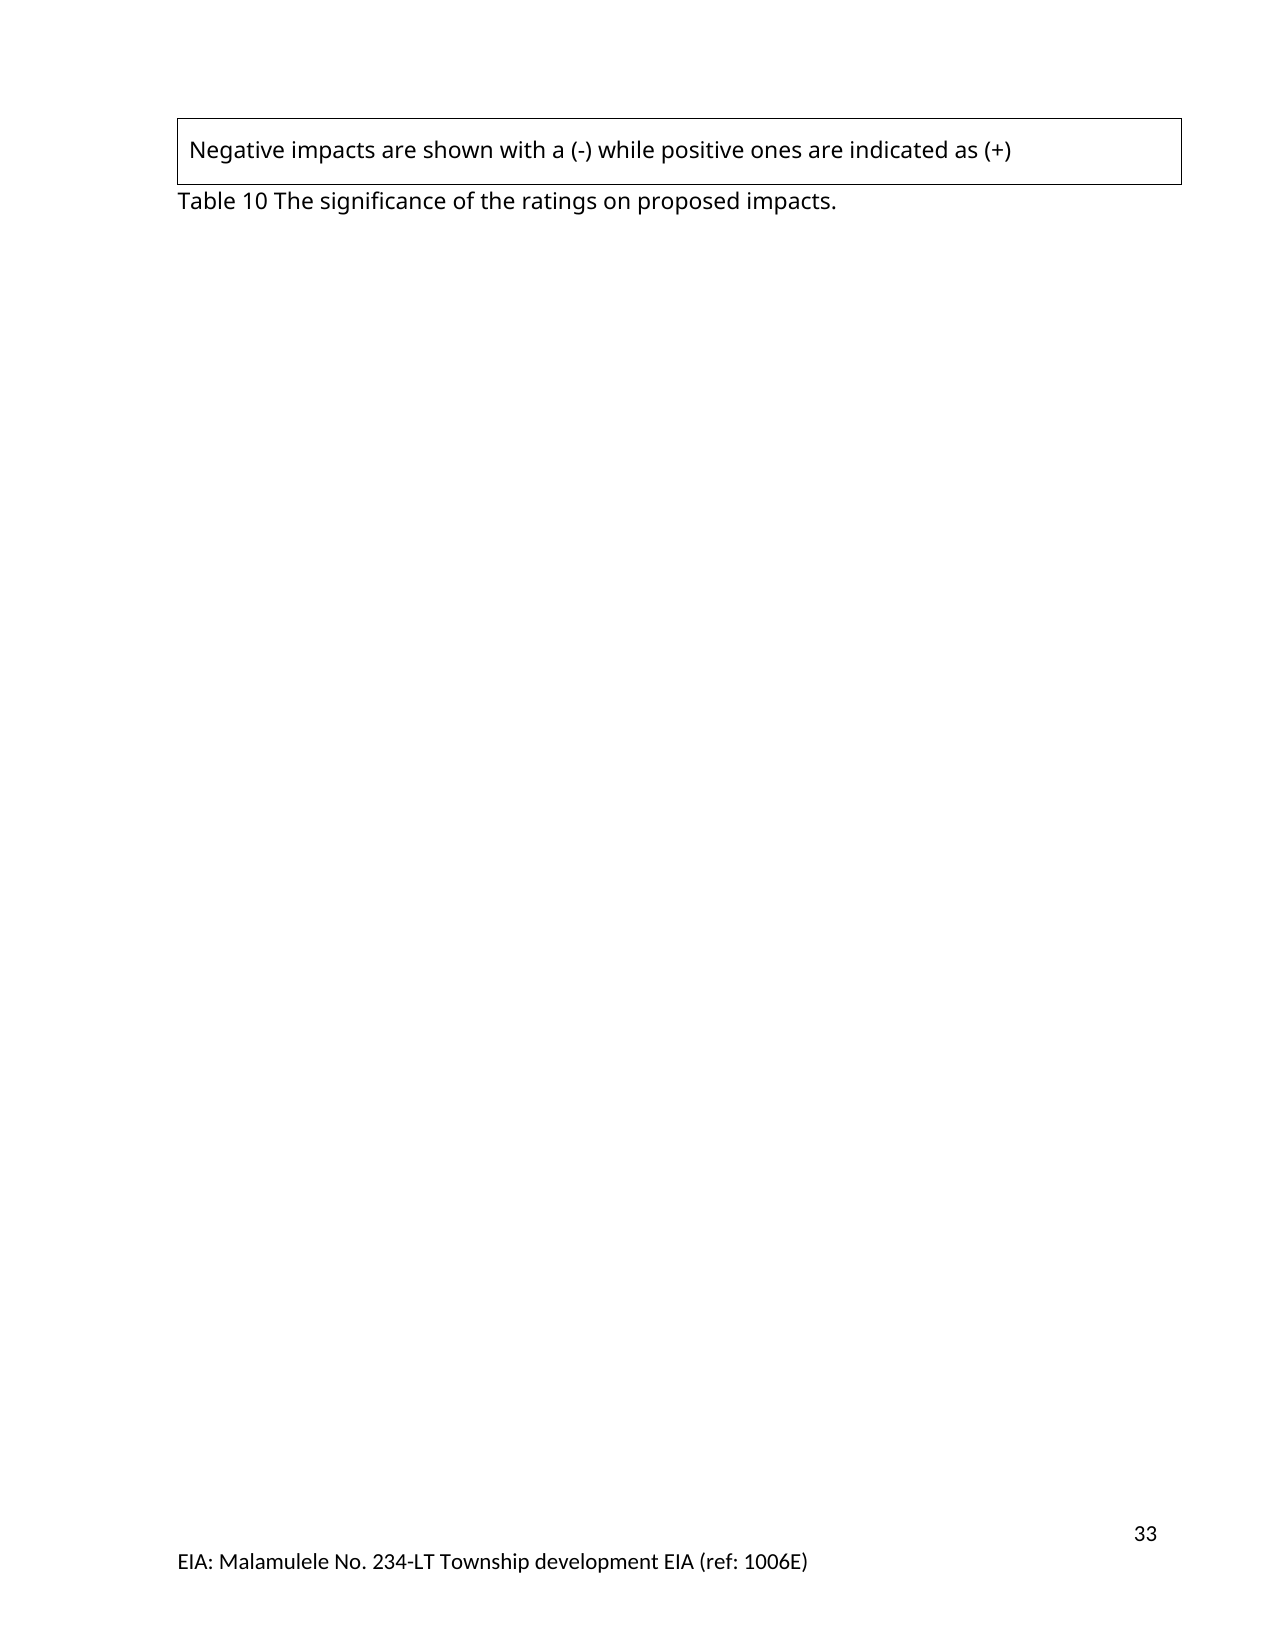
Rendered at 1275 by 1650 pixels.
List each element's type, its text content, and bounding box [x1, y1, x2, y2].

table_cell Negative impacts are shown with a (-) while positive ones are indicated as (+) [178, 119, 1181, 184]
text Table 10 The significance of the ratings on proposed impacts. [177, 185, 1157, 216]
